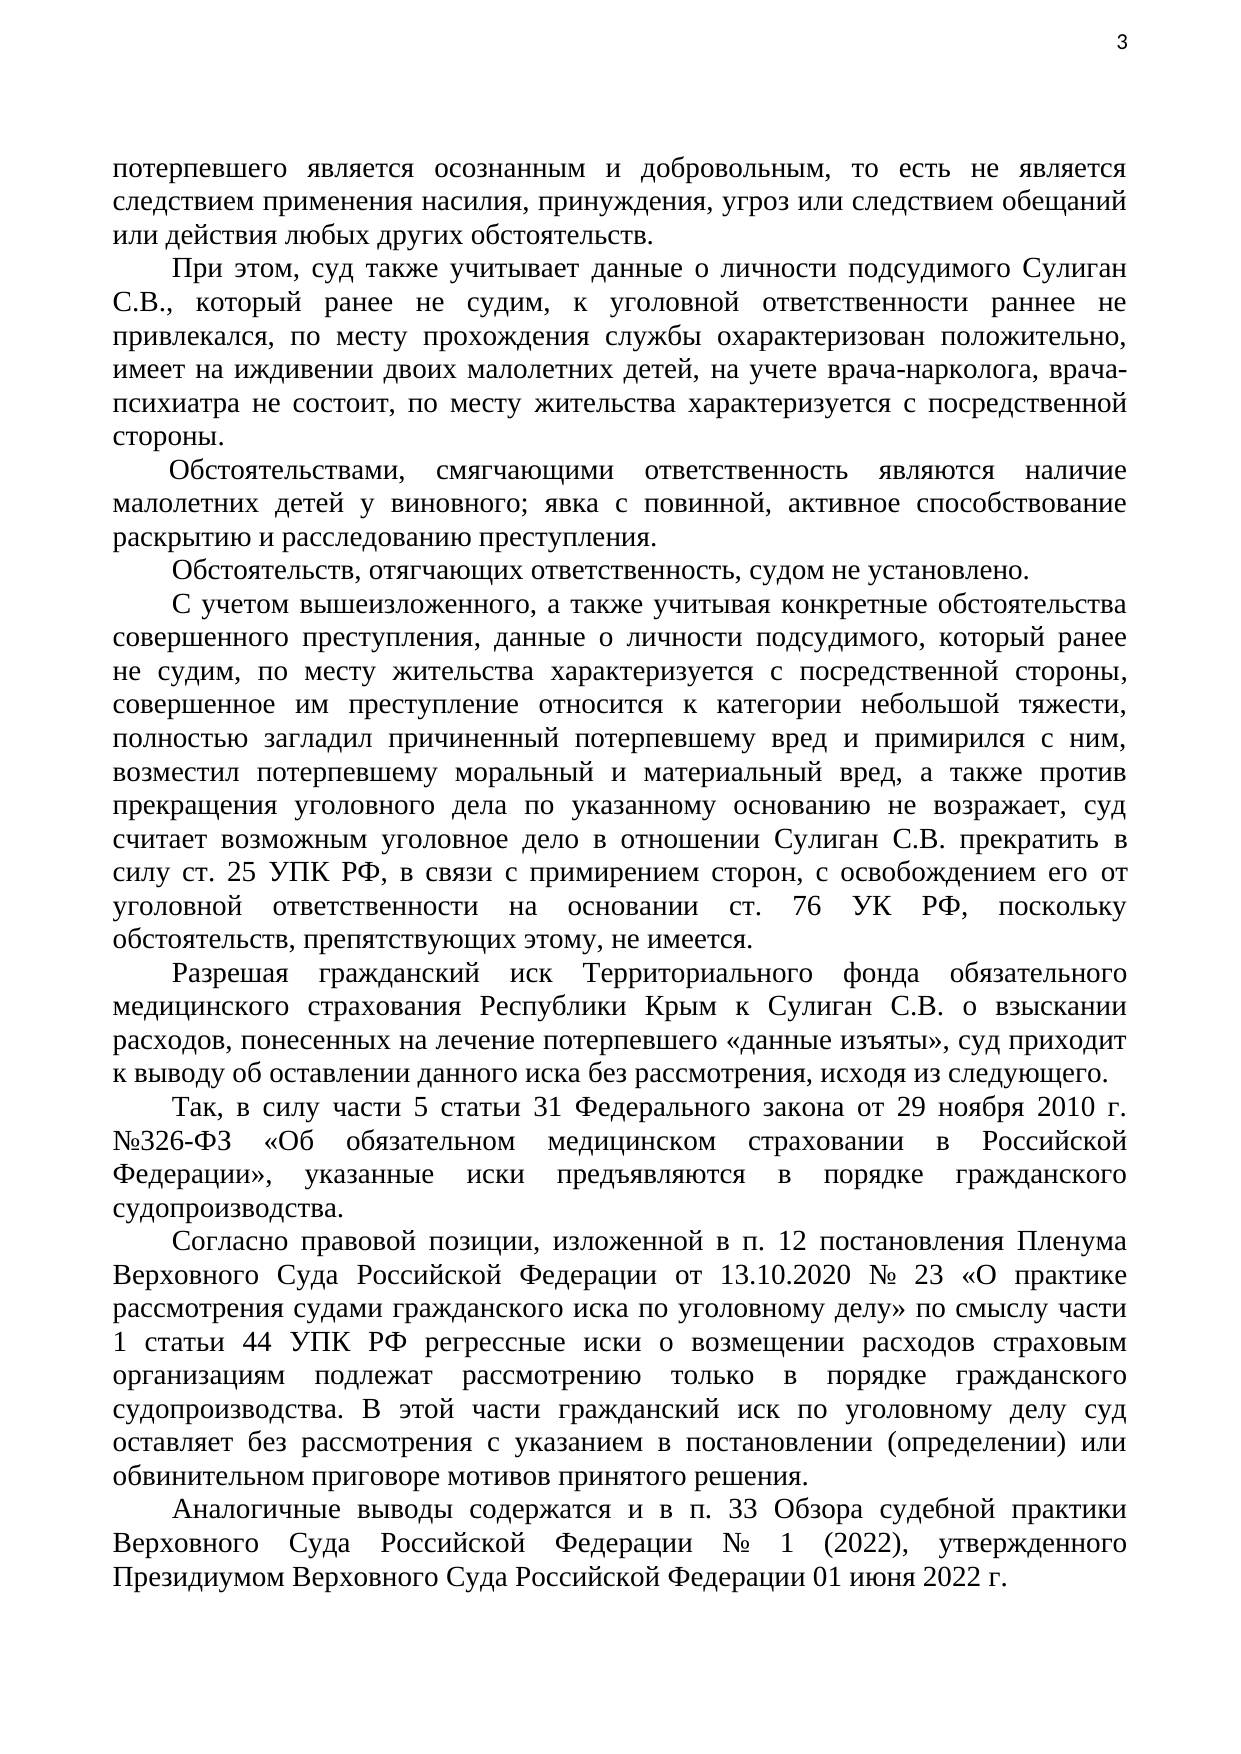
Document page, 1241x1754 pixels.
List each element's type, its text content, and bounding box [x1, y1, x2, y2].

text Согласно правовой позиции, изложенной в п. 12 постановления Пленума Верховного Суда Российской Федерации от 13.10.2020 № 23 «О практике рассмотрения судами гражданского иска по уголовному делу» по смыслу части 1 статьи 44 УПК РФ регрессные иски о возмещении расходов страховым организациям подлежат рассмотрению только в порядке гражданского судопроизводства. В этой части гражданский иск по уголовному делу суд оставляет без рассмотрения с указанием в постановлении (определении) или обвинительном приговоре мотивов принятого решения. [112, 1223, 1128, 1492]
text Обстоятельствами, смягчающими ответственность являются наличие малолетних детей у виновного; явка с повинной, активное способствование раскрытию и расследованию преступления. [112, 452, 1128, 552]
text При этом, суд также учитывает данные о личности подсудимого Сулиган С.В., который ранее не судим, к уголовной ответственности раннее не привлекался, по месту прохождения службы охарактеризован положительно, имеет на иждивении двоих малолетних детей, на учете врача-нарколога, врача-психиатра не состоит, по месту жительства характеризуется с посредственной стороны. [112, 251, 1128, 452]
text Аналогичные выводы содержатся и в п. 33 Обзора судебной практики Верховного Суда Российской Федерации № 1 (2022), утвержденного Президиумом Верховного Суда Российской Федерации 01 июня 2022 г. [112, 1492, 1128, 1592]
text Так, в силу части 5 статьи 31 Федерального закона от 29 ноября 2010 г. №326-ФЗ «Об обязательном медицинском страховании в Российской Федерации», указанные иски предъявляются в порядке гражданского судопроизводства. [112, 1089, 1128, 1223]
text Разрешая гражданский иск Территориального фонда обязательного медицинского страхования Республики Крым к Сулиган С.В. о взыскании расходов, понесенных на лечение потерпевшего «данные изъяты», суд приходит к выводу об оставлении данного иска без рассмотрения, исходя из следующего. [112, 955, 1128, 1089]
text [112, 150, 1128, 251]
text Обстоятельств, отягчающих ответственность, судом не установлено. [112, 552, 1123, 586]
text С учетом вышеизложенного, а также учитывая конкретные обстоятельства совершенного преступления, данные о личности подсудимого, который ранее не судим, по месту жительства характеризуется с посредственной стороны, совершенное им преступление относится к категории небольшой тяжести, полностью загладил причиненный потерпевшему вред и примирился с ним, возместил потерпевшему моральный и материальный вред, а также против прекращения уголовного дела по указанному основанию не возражает, суд считает возможным уголовное дело в отношении Сулиган С.В. прекратить в силу ст. 25 УПК РФ, в связи с примирением сторон, с освобождением его от уголовной ответственности на основании ст. 76 УК РФ, поскольку обстоятельств, препятствующих этому, не имеется. [112, 586, 1128, 955]
